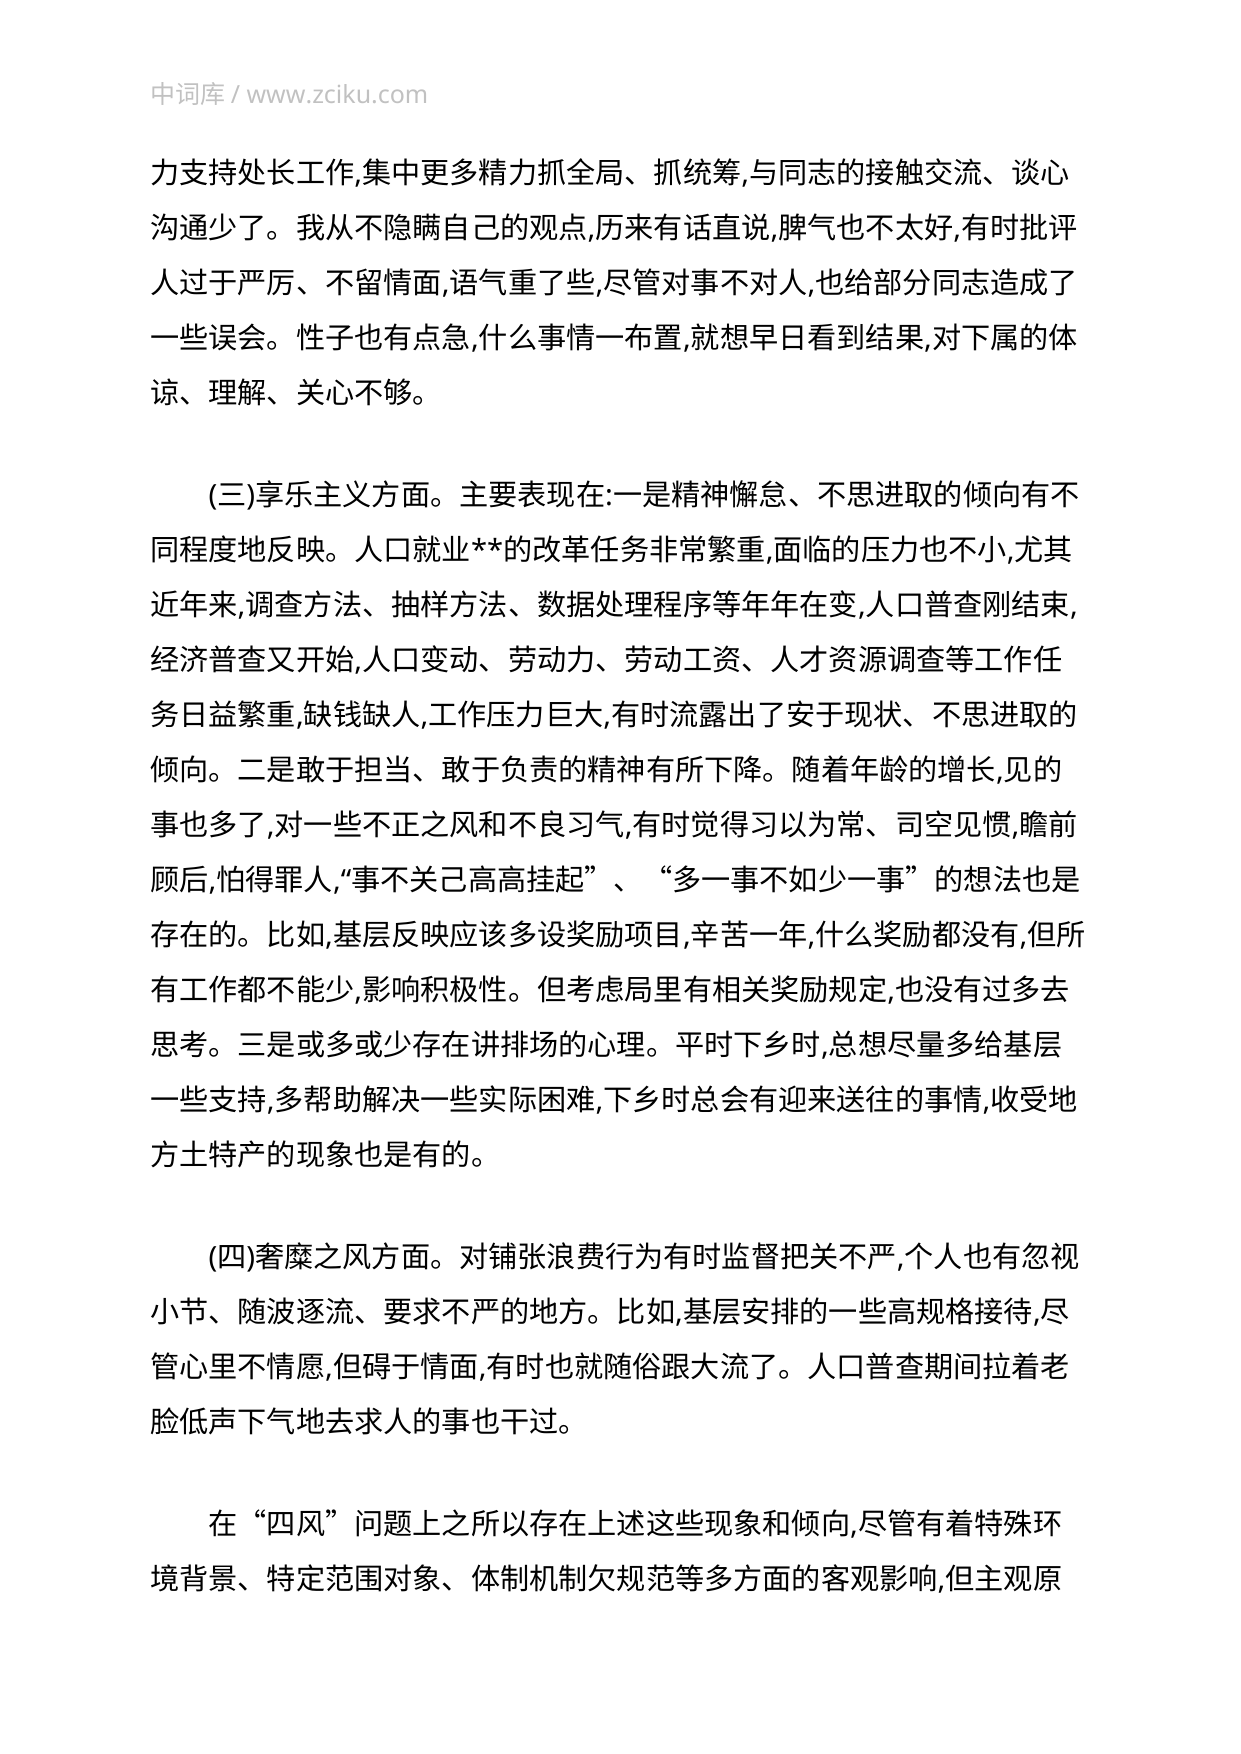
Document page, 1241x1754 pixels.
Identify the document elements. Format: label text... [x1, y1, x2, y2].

text (三)享乐主义方面。主要表现在:一是精神懈怠、不思进取的倾向有不同程度地反映。人口就业**的改革任务非常繁重,面临的压力也不小,尤其近年来,调查方法、抽样方法、数据处理程序等年年在变,人口普查刚结束,经济普查又开始,人口变动、劳动力、劳动工资、人才资源调查等工作任务日益繁重,缺钱缺人,工作压力巨大,有时流露出了安于现状、不思进取的倾向。二是敢于担当、敢于负责的精神有所下降。随着年龄的增长,见的事也多了,对一些不正之风和不良习气,有时觉得习以为常、司空见惯,瞻前顾后,怕得罪人,“事不关己高高挂起”、“多一事不如少一事”的想法也是存在的。比如,基层反映应该多设奖励项目,辛苦一年,什么奖励都没有,但所有工作都不能少,影响积极性。但考虑局里有相关奖励规定,也没有过多去思考。三是或多或少存在讲排场的心理。平时下乡时,总想尽量多给基层一些支持,多帮助解决一些实际困难,下乡时总会有迎来送往的事情,收受地方土特产的现象也是有的。 [150, 472, 1090, 1174]
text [150, 1500, 1090, 1598]
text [150, 150, 1090, 412]
text (四)奢糜之风方面。对铺张浪费行为有时监督把关不严,个人也有忽视小节、随波逐流、要求不严的地方。比如,基层安排的一些高规格接待,尽管心里不情愿,但碍于情面,有时也就随俗跟大流了。人口普查期间拉着老脸低声下气地去求人的事也干过。 [150, 1233, 1090, 1441]
